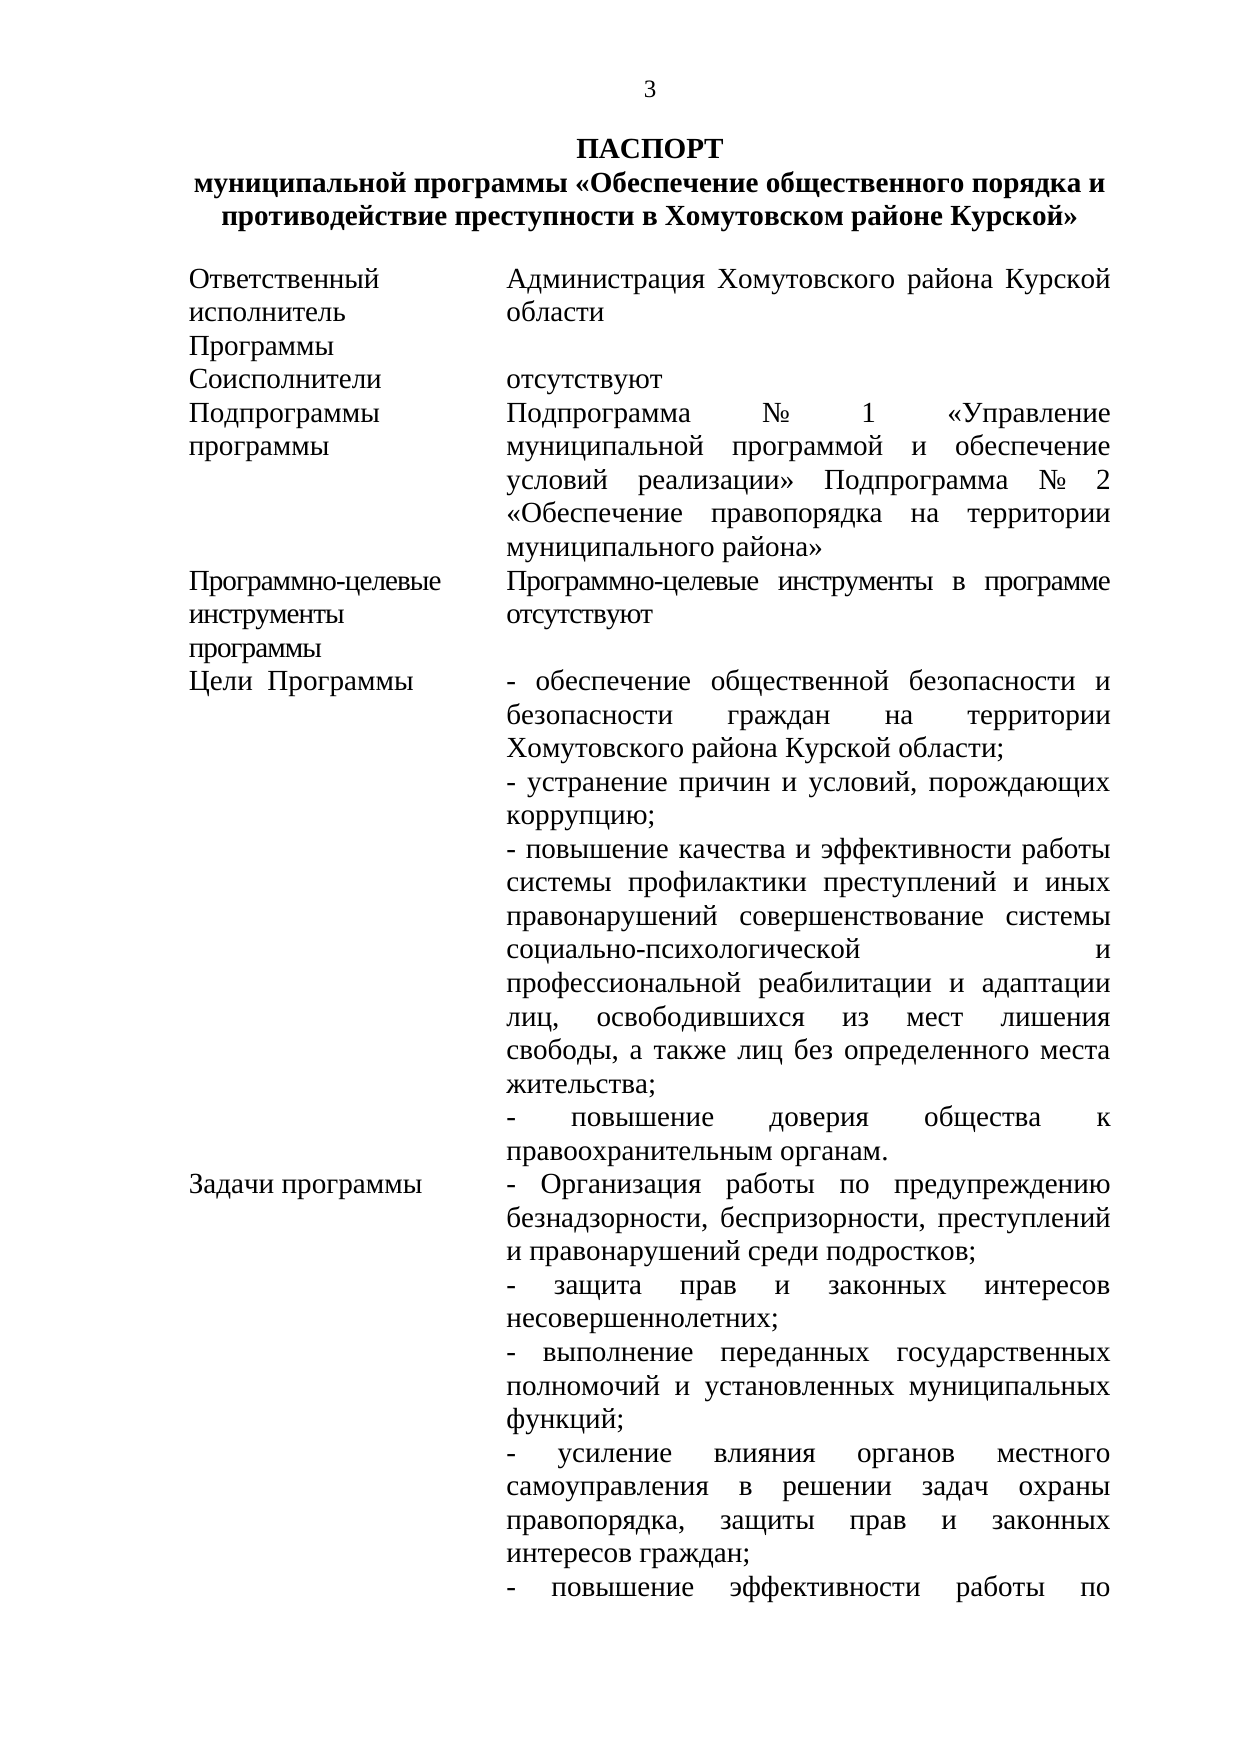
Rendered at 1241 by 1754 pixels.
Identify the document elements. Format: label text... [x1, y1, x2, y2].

table_cell отсутствуют [495, 361, 1122, 395]
table_cell Подпрограммы программы [177, 395, 495, 563]
table_cell - обеспечение общественной безопасности и безопасности граждан на территории Хомутовского района Курской области; - устранение причин и условий, порождающих коррупцию; - повышение качества и эффективности работы системы профилактики преступлений и иных правонарушений совершенствование системы социально-психологической и профессиональной реабилитации и адаптации лиц, освободившихся из мест лишения свободы, а также лиц без определенного места жительства; - повышение доверия общества к правоохранительным органам. [495, 663, 1122, 1166]
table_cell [495, 1166, 1122, 1602]
table_cell Задачи программы [177, 1166, 495, 1602]
table_cell Программно-целевые инструменты программы [177, 563, 495, 663]
table_cell Соисполнители [177, 361, 495, 395]
text муниципальной программы «Обеспечение общественного порядка и противодействие преступности в Хомутовском районе Курской» [177, 165, 1122, 232]
table_cell Программно-целевые инструменты в программе отсутствуют [495, 563, 1122, 663]
table_header Ответственный исполнитель Программы [177, 261, 495, 361]
table_cell Подпрограмма № 1 «Управление муниципальной программой и обеспечение условий реализации» Подпрограмма № 2 «Обеспечение правопорядка на территории муниципального района» [495, 395, 1122, 563]
text ПАСПОРТ [177, 131, 1122, 165]
table_cell Цели Программы [177, 663, 495, 1166]
table_header Администрация Хомутовского района Курской области [495, 261, 1122, 361]
